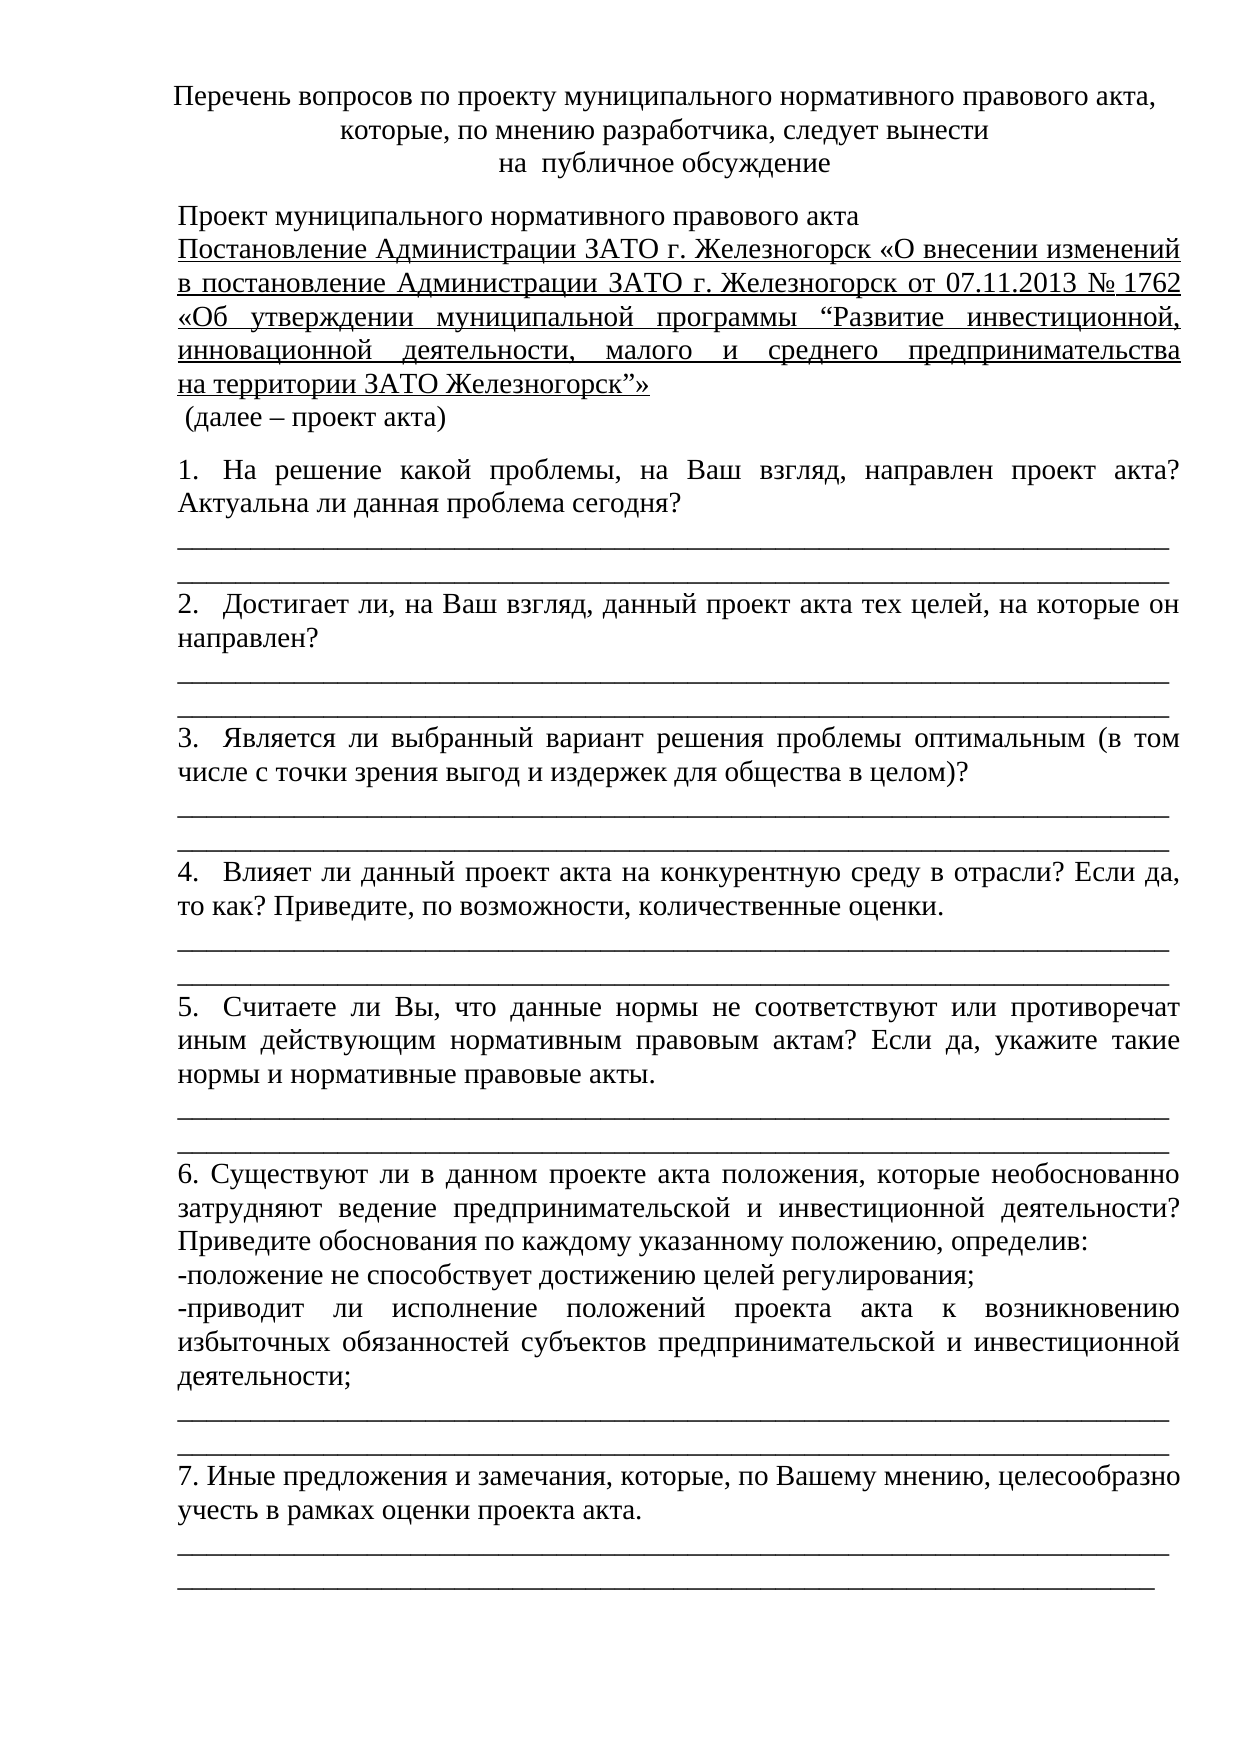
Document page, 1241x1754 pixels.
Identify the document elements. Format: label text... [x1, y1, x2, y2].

list ________________________________________________________________________________________________________________________________________ [177, 653, 1181, 720]
list _______________________________________________________________________________________________________________________________________ [177, 1525, 1181, 1592]
text Постановление Администрации ЗАТО г. Железногорск «О внесении изменений в постановление Администрации ЗАТО г. Железногорск от 07.11.2013 № 1762 «Об утверждении муниципальной программы “Развитие инвестиционной, инновационной деятельности, малого и среднего предпринимательства на территории ЗАТО Железногорск”» [177, 295, 1181, 328]
text Проект муниципального нормативного правового акта [148, 198, 1181, 232]
list Достигает ли, на Ваш взгляд, данный проект акта тех целей, на которые он направлен? [177, 586, 1181, 653]
text (далее – проект акта) [148, 399, 1181, 433]
list Считаете ли Вы, что данные нормы не соответствуют или противоречат иным действующим нормативным правовым актам? Если да, укажите такие нормы и нормативные правовые акты. [177, 989, 1181, 1089]
list -приводит ли исполнение положений проекта акта к возникновению избыточных обязанностей субъектов предпринимательской и инвестиционной деятельности; [177, 1291, 1181, 1391]
text Постановление Администрации ЗАТО г. Железногорск «О внесении изменений в постановление Администрации ЗАТО г. Железногорск от 07.11.2013 № 1762 «Об утверждении муниципальной программы “Развитие инвестиционной, инновационной деятельности, малого и среднего предпринимательства на территории ЗАТО Железногорск”» [177, 232, 1181, 261]
list Является ли выбранный вариант решения проблемы оптимальным (в том числе с точки зрения выгод и издержек для общества в целом)? [177, 720, 1181, 787]
list ________________________________________________________________________________________________________________________________________ [177, 787, 1181, 854]
text Постановление Администрации ЗАТО г. Железногорск «О внесении изменений в постановление Администрации ЗАТО г. Железногорск от 07.11.2013 № 1762 «Об утверждении муниципальной программы “Развитие инвестиционной, инновационной деятельности, малого и среднего предпринимательства на территории ЗАТО Железногорск”» [177, 329, 1181, 361]
list Перечень вопросов по проекту муниципального нормативного правового акта, которые, по мнению разработчика, следует вынести [148, 78, 1181, 145]
list ________________________________________________________________________________________________________________________________________6. Существуют ли в данном проекте акта положения, которые необоснованно затрудняют ведение предпринимательской и инвестиционной деятельности? Приведите обоснования по каждому указанному положению, определив: [177, 1089, 1181, 1257]
list ________________________________________________________________________________________________________________________________________ [177, 519, 1181, 586]
text -положение не способствует достижению целей регулирования; [177, 1257, 1181, 1291]
list На решение какой проблемы, на Ваш взгляд, направлен проект акта? Актуальна ли данная проблема сегодня? [177, 452, 1181, 519]
list Влияет ли данный проект акта на конкурентную среду в отрасли? Если да, то как? Приведите, по возможности, количественные оценки. [177, 854, 1181, 922]
list ________________________________________________________________________________________________________________________________________ [177, 922, 1181, 989]
list на публичное обсуждение [148, 145, 1181, 179]
text Постановление Администрации ЗАТО г. Железногорск «О внесении изменений в постановление Администрации ЗАТО г. Железногорск от 07.11.2013 № 1762 «Об утверждении муниципальной программы “Развитие инвестиционной, инновационной деятельности, малого и среднего предпринимательства на территории ЗАТО Железногорск”» [177, 262, 1181, 294]
list ________________________________________________________________________________________________________________________________________7. Иные предложения и замечания, которые, по Вашему мнению, целесообразно учесть в рамках оценки проекта акта. [177, 1391, 1181, 1525]
text Постановление Администрации ЗАТО г. Железногорск «О внесении изменений в постановление Администрации ЗАТО г. Железногорск от 07.11.2013 № 1762 «Об утверждении муниципальной программы “Развитие инвестиционной, инновационной деятельности, малого и среднего предпринимательства на территории ЗАТО Железногорск”» [177, 362, 1181, 399]
